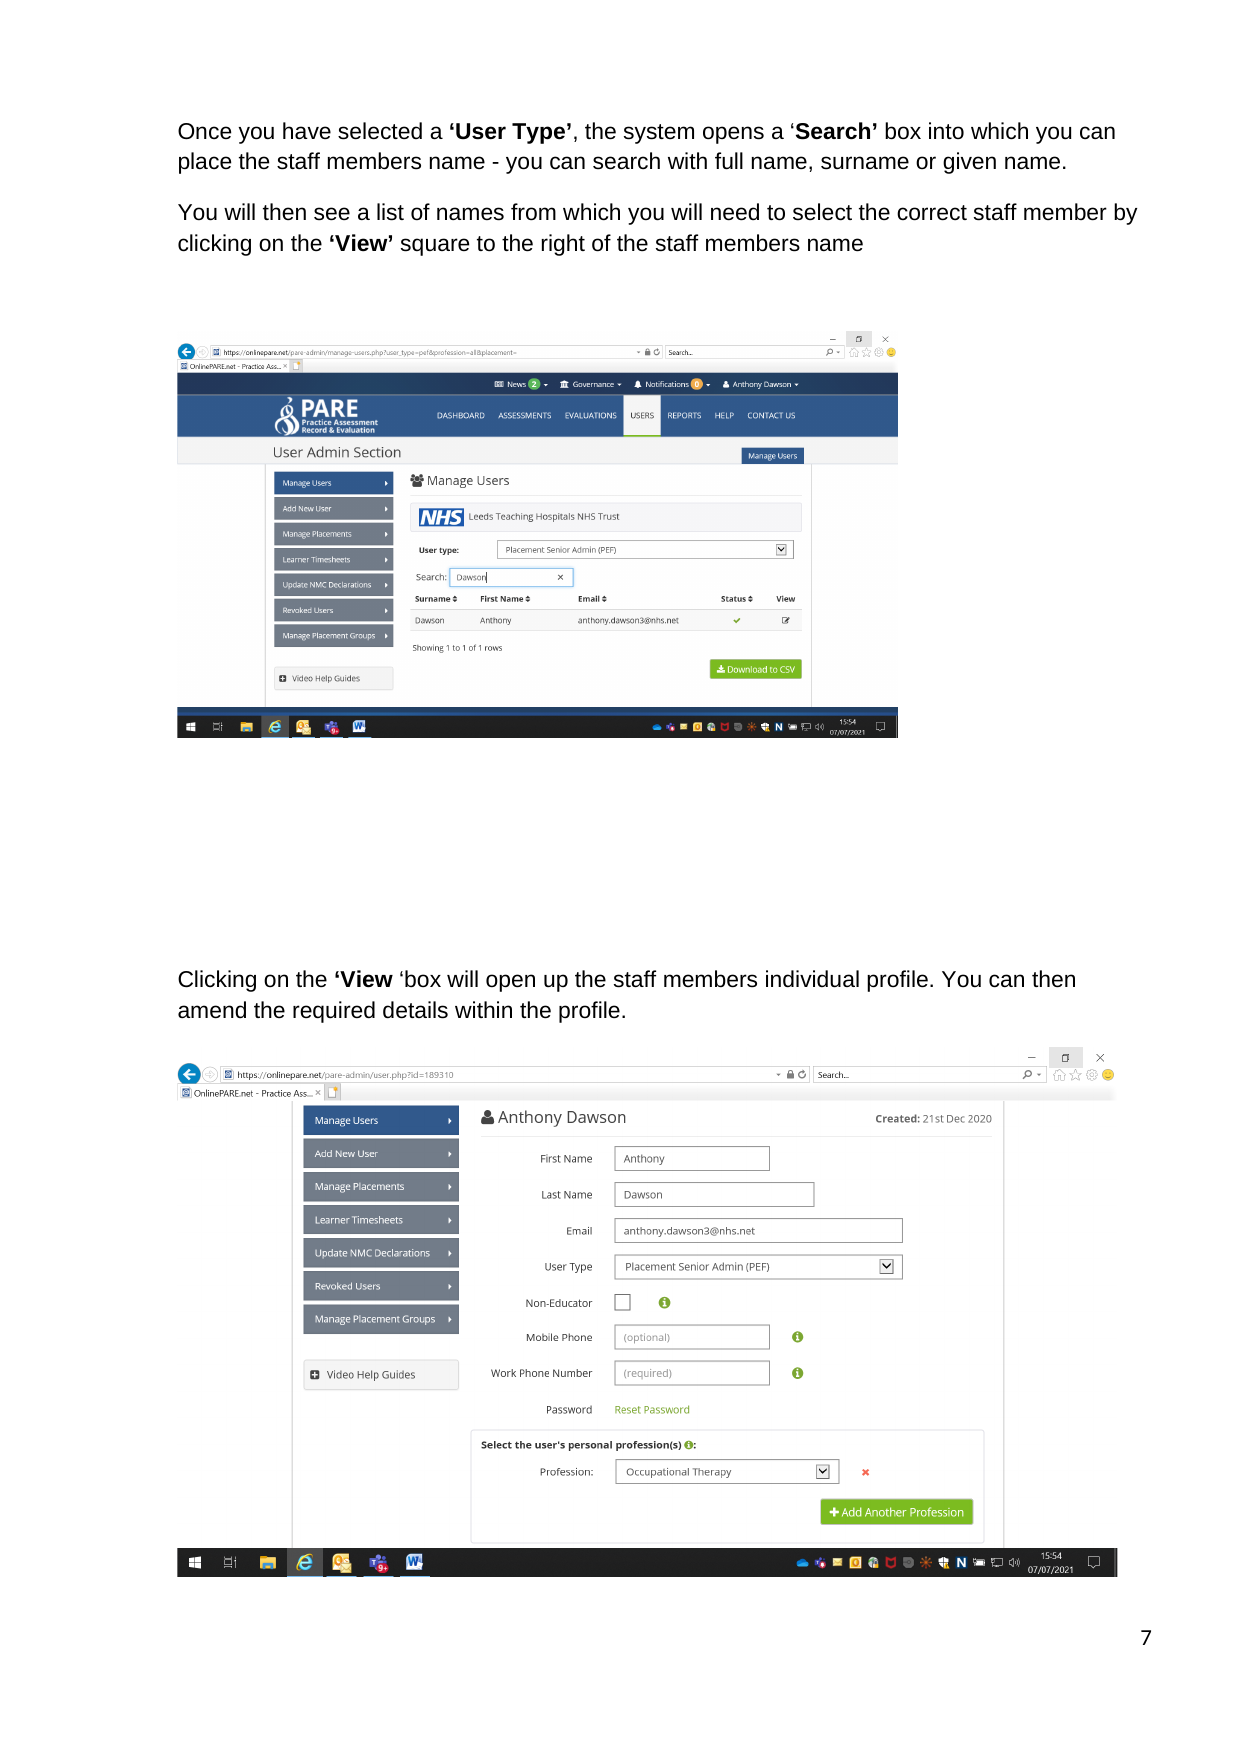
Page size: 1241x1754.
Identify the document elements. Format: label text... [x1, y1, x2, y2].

picture [184, 1070, 195, 1079]
text You will then see a list of names from which you will need to select the correct staff member by clicking on the ‘View’ square to the right of the staff members name [177, 199, 1152, 256]
picture [177, 1047, 1118, 1577]
text Once you have selected a ‘User Type’, the system opens a ‘Search’ box into which you can place the staff members name - you can search with full name, surname or given name. [177, 118, 1152, 175]
picture [177, 331, 898, 738]
text Clicking on the ‘View ‘box will open up the staff members individual profile. You can then amend the required details within the profile. [177, 966, 1152, 1023]
